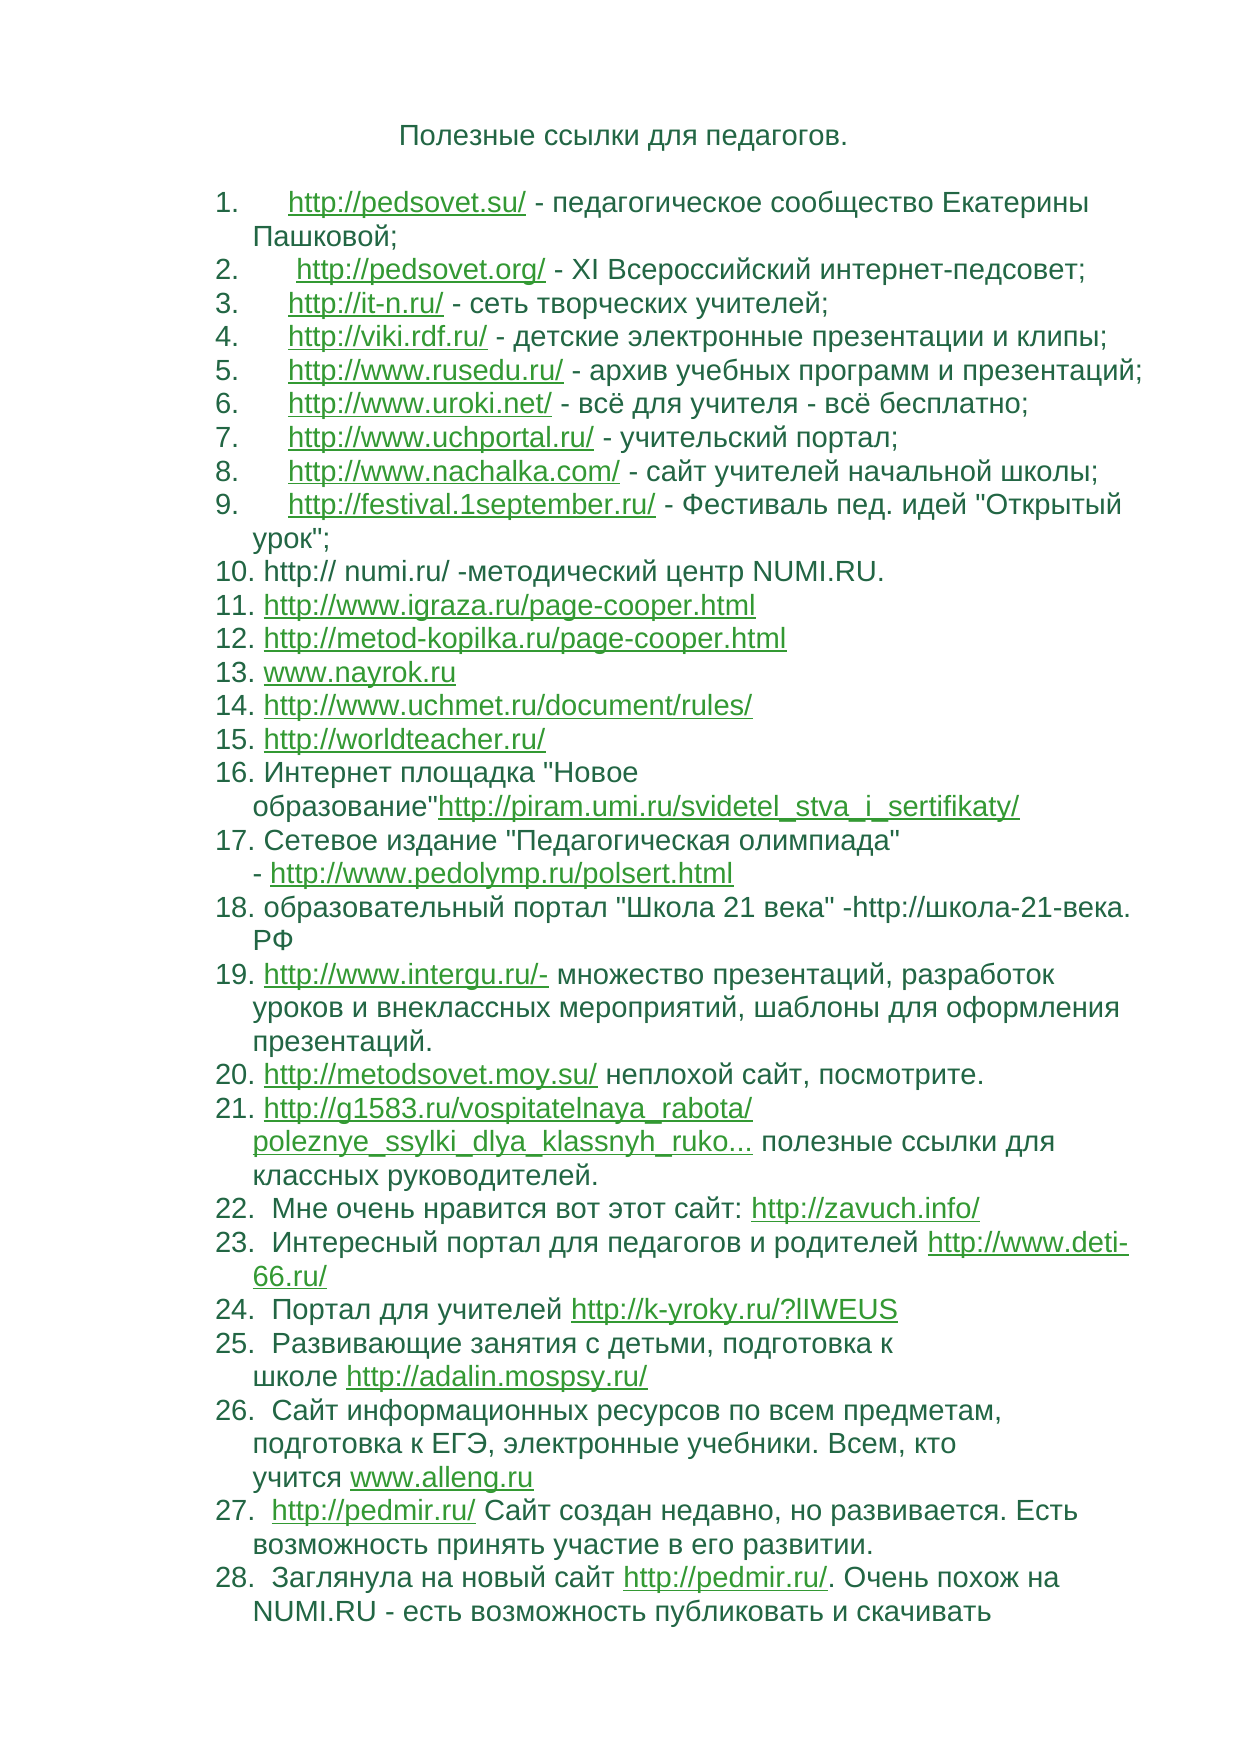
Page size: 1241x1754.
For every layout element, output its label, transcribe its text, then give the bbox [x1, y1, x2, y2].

text 1. http://pedsovet.su/ - педагогическое сообщество Екатерины Пашковой; [215, 185, 1144, 252]
text 26. Сайт информационных ресурсов по всем предметам, подготовка к ЕГЭ, электронные учебники. Всем, кто учится www.alleng.ru [215, 1393, 1144, 1493]
text 10. http:// numi.ru/ -методический центр NUMI.RU. [215, 554, 1144, 588]
text 2. http://pedsovet.org/ - XI Всероссийский интернет-педсовет; [215, 252, 1144, 286]
text 6. http://www.uroki.net/ - всё для учителя - всё бесплатно; [215, 386, 1144, 420]
text 24. Портал для учителей http://k-yroky.ru/?lIWEUS [215, 1292, 1144, 1326]
text 19. http://www.intergu.ru/- множество презентаций, разработок уроков и внеклассных мероприятий, шаблоны для оформления презентаций. [215, 957, 1144, 1057]
text 7. http://www.uchportal.ru/ - учительский портал; [215, 420, 1144, 453]
text 21. http://g1583.ru/vospitatelnaya_rabota/poleznye_ssylki_dlya_klassnyh_ruko... полезные ссылки для классных руководителей. [215, 1091, 1144, 1191]
text 25. Развивающие занятия с детьми, подготовка к школе http://adalin.mospsy.ru/ [215, 1326, 1144, 1393]
text 9. http://festival.1september.ru/ - Фестиваль пед. идей "Открытый урок"; [215, 487, 1144, 554]
text 23. Интересный портал для педагогов и родителей http://www.deti-66.ru/ [215, 1225, 1144, 1292]
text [215, 1560, 1144, 1627]
text 13. www.nayrok.ru [215, 655, 1144, 688]
text 11. http://www.igraza.ru/page-cooper.html [215, 588, 1144, 621]
text 14. http://www.uchmet.ru/document/rules/ [215, 688, 1144, 722]
text 20. http://metodsovet.moy.su/ неплохой сайт, посмотрите. [215, 1057, 1144, 1091]
text 5. http://www.rusedu.ru/ - архив учебных программ и презентаций; [215, 353, 1144, 386]
text Полезные ссылки для педагогов. [326, 118, 1144, 152]
text 8. http://www.nachalka.com/ - сайт учителей начальной школы; [215, 453, 1144, 487]
text 15. http://worldteacher.ru/ [215, 722, 1144, 755]
text 3. http://it-n.ru/ - сеть творческих учителей; [215, 286, 1144, 319]
text 22. Мне очень нравится вот этот сайт: http://zavuch.info/ [215, 1191, 1144, 1225]
text 18. образовательный портал "Школа 21 века" -http://школа-21-века. РФ [215, 889, 1144, 957]
text 16. Интернет площадка "Новое образование"http://piram.umi.ru/svidetel_stva_i_sertifikaty/ [215, 755, 1144, 822]
text 27. http://pedmir.ru/ Сайт создан недавно, но развивается. Есть возможность принять участие в его развитии. [215, 1493, 1144, 1560]
text 4. http://viki.rdf.ru/ - детские электронные презентации и клипы; [215, 319, 1144, 353]
text 12. http://metod-kopilka.ru/page-cooper.html [215, 621, 1144, 655]
text 17. Сетевое издание "Педагогическая олимпиада" - http://www.pedolymp.ru/polsert.html [215, 822, 1144, 889]
